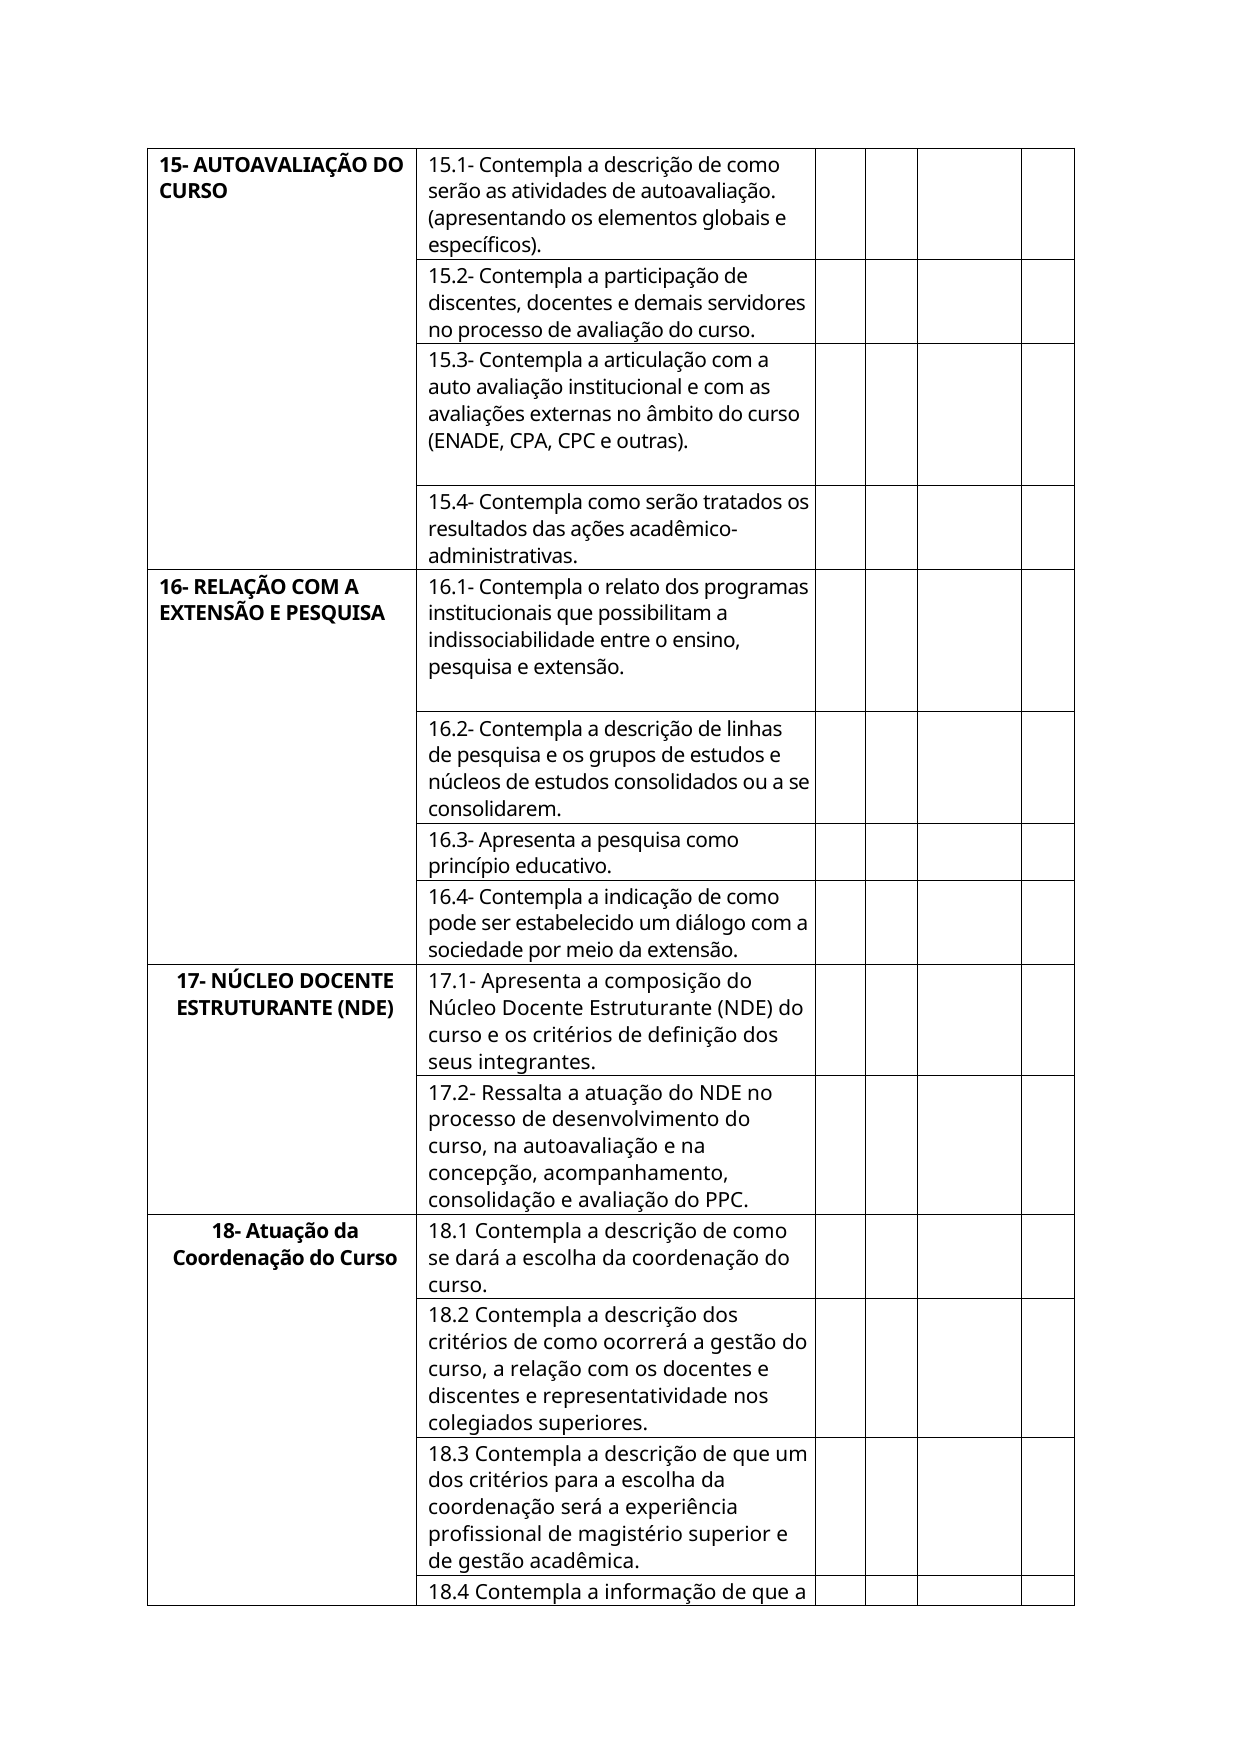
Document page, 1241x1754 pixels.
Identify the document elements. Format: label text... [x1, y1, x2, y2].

table_cell [918, 881, 1021, 964]
table_cell [918, 965, 1021, 1075]
table_cell [1022, 965, 1074, 1075]
table_cell 16.2- Contempla a descrição de linhas de pesquisa e os grupos de estudos e núcleos de estudos consolidados ou a se consolidarem. [417, 712, 815, 823]
table_cell [918, 570, 1021, 711]
table_cell [1022, 1215, 1074, 1298]
table_cell [866, 824, 917, 880]
table_cell [816, 965, 865, 1075]
table_cell [866, 149, 917, 259]
table_cell 18.2 Contempla a descrição dos critérios de como ocorrerá a gestão do curso, a relação com os docentes e discentes e representatividade nos colegiados superiores. [417, 1299, 815, 1437]
table_cell [918, 486, 1021, 569]
table_cell 16.4- Contempla a indicação de como pode ser estabelecido um diálogo com a sociedade por meio da extensão. [417, 881, 815, 964]
table_cell 15.2- Contempla a participação de discentes, docentes e demais servidores no processo de avaliação do curso. [417, 260, 815, 343]
table_cell [918, 1076, 1021, 1214]
table_cell 16.3- Apresenta a pesquisa como princípio educativo. [417, 824, 815, 880]
table_cell [866, 712, 917, 823]
table_cell [816, 1299, 865, 1437]
table_cell [816, 1215, 865, 1298]
table_cell [816, 1438, 865, 1575]
table_cell [866, 881, 917, 964]
table_cell 17.1- Apresenta a composição do Núcleo Docente Estruturante (NDE) do curso e os critérios de definição dos seus integrantes. [417, 965, 815, 1075]
table_cell [816, 1576, 865, 1605]
table_cell [866, 344, 917, 485]
table_cell [866, 965, 917, 1075]
table_cell [1022, 1076, 1074, 1214]
table_cell [1022, 881, 1074, 964]
table_cell [1022, 824, 1074, 880]
table_cell [816, 881, 865, 964]
table_cell [918, 260, 1021, 343]
table_cell [918, 1438, 1021, 1575]
table_cell [1022, 712, 1074, 823]
table_cell [1022, 344, 1074, 485]
table_cell [918, 1299, 1021, 1437]
table_cell [866, 486, 917, 569]
table_cell 16- RELAÇÃO COM A EXTENSÃO E PESQUISA [148, 570, 416, 964]
table_cell [1022, 1299, 1074, 1437]
table_cell [1022, 260, 1074, 343]
table_cell 15.4- Contempla como serão tratados os resultados das ações acadêmico-administrativas. [417, 486, 815, 569]
table_cell 18.3 Contempla a descrição de que um dos critérios para a escolha da coordenação será a experiência profissional de magistério superior e de gestão acadêmica. [417, 1438, 815, 1575]
table_cell [1022, 486, 1074, 569]
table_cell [417, 1576, 815, 1605]
table_cell 18.1 Contempla a descrição de como se dará a escolha da coordenação do curso. [417, 1215, 815, 1298]
table_cell [866, 1299, 917, 1437]
table_cell [918, 149, 1021, 259]
table_cell [866, 570, 917, 711]
table_cell 17.2- Ressalta a atuação do NDE no processo de desenvolvimento do curso, na autoavaliação e na concepção, acompanhamento, consolidação e avaliação do PPC. [417, 1076, 815, 1214]
table_cell [1022, 1576, 1074, 1605]
table_cell [866, 260, 917, 343]
table_cell [816, 712, 865, 823]
table_cell [1022, 149, 1074, 259]
table_cell [816, 570, 865, 711]
table_cell 15- AUTOAVALIAÇÃO DO CURSO [148, 149, 416, 569]
table_cell [918, 1576, 1021, 1605]
table_cell [918, 344, 1021, 485]
table_cell [816, 260, 865, 343]
table_cell [918, 1215, 1021, 1298]
table_cell 15.3- Contempla a articulação com a auto avaliação institucional e com as avaliações externas no âmbito do curso (ENADE, CPA, CPC e outras). [417, 344, 815, 485]
table_cell 15.1- Contempla a descrição de como serão as atividades de autoavaliação. (apresentando os elementos globais e específicos). [417, 149, 815, 259]
table_cell 17- NÚCLEO DOCENTE ESTRUTURANTE (NDE) [148, 965, 416, 1214]
table_cell [816, 149, 865, 259]
table_cell [866, 1576, 917, 1605]
table_cell [918, 824, 1021, 880]
table_cell [866, 1215, 917, 1298]
table_cell 16.1- Contempla o relato dos programas institucionais que possibilitam a indissociabilidade entre o ensino, pesquisa e extensão. [417, 570, 815, 711]
table_cell [918, 712, 1021, 823]
table_cell [866, 1438, 917, 1575]
table_cell [816, 344, 865, 485]
table_cell [816, 486, 865, 569]
table_cell 18- Atuação da Coordenação do Curso [148, 1215, 416, 1605]
table_cell [1022, 570, 1074, 711]
table_cell [816, 1076, 865, 1214]
table_cell [1022, 1438, 1074, 1575]
table_cell [816, 824, 865, 880]
table_cell [866, 1076, 917, 1214]
